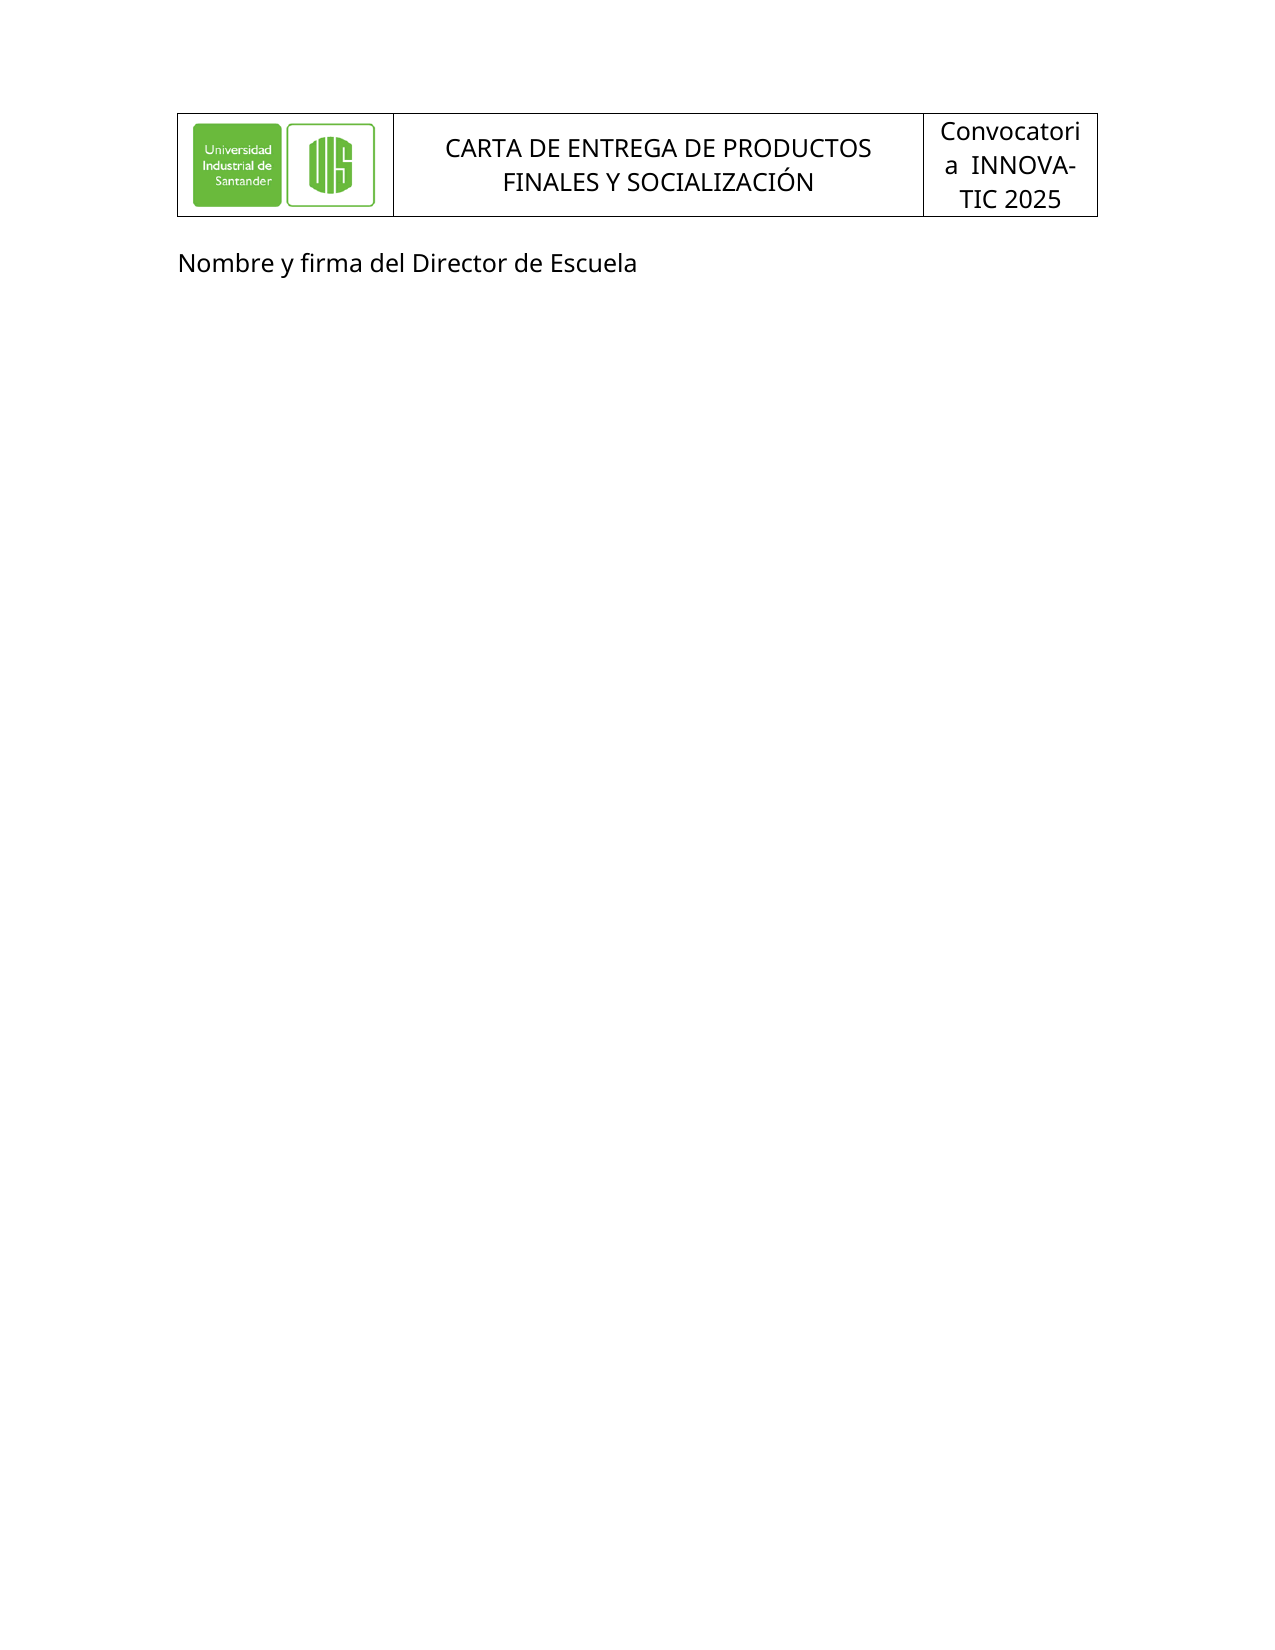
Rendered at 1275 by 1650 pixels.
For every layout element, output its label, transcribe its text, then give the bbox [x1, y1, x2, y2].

picture [192, 121, 379, 209]
text Nombre y firma del Director de Escuela [177, 245, 1098, 279]
